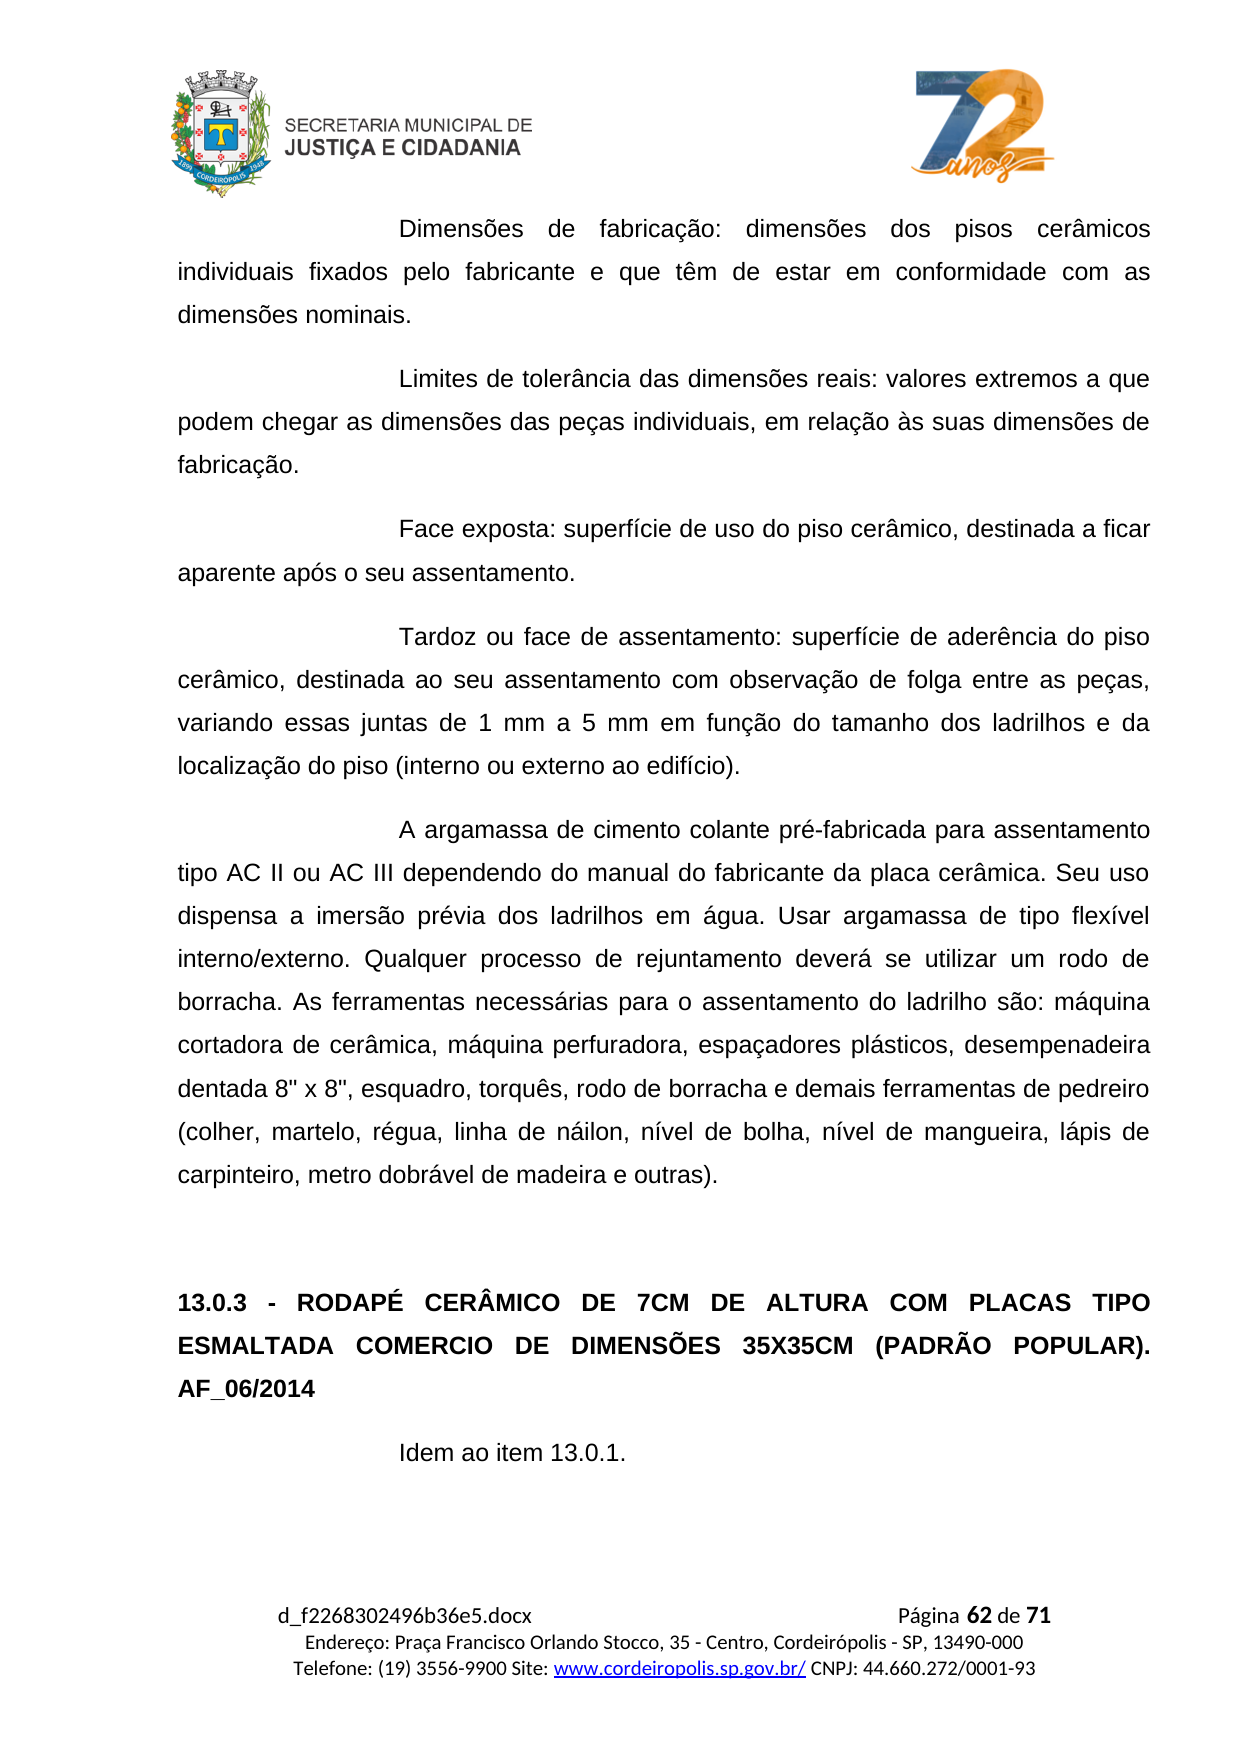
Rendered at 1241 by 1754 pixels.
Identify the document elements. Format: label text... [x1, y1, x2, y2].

text 13.0.3 - RODAPÉ CERÂMICO DE 7CM DE ALTURA COM PLACAS TIPO ESMALTADA comercio de DIMENSÕES 35X35CM (padrão popular). AF_06/2014 [177, 1288, 1152, 1403]
text Dimensões de fabricação: dimensões dos pisos cerâmicos individuais fixados pelo fabricante e que têm de estar em conformidade com as dimensões nominais. [177, 214, 1152, 329]
text Face exposta: superfície de uso do piso cerâmico, destinada a ficar aparente após o seu assentamento. [177, 514, 1152, 586]
picture [904, 56, 1058, 187]
picture [161, 56, 547, 205]
text Limites de tolerância das dimensões reais: valores extremos a que podem chegar as dimensões das peças individuais, em relação às suas dimensões de fabricação. [177, 364, 1152, 479]
text Tardoz ou face de assentamento: superfície de aderência do piso cerâmico, destinada ao seu assentamento com observação de folga entre as peças, variando essas juntas de 1 mm a 5 mm em função do tamanho dos ladrilhos e da localização do piso (interno ou externo ao edifício). [177, 621, 1152, 779]
text Idem ao item 13.0.1. [177, 1438, 1152, 1467]
text A argamassa de cimento colante pré-fabricada para assentamento tipo AC II ou AC III dependendo do manual do fabricante da placa cerâmica. Seu uso dispensa a imersão prévia dos ladrilhos em água. Usar argamassa de tipo flexível interno/externo. Qualquer processo de rejuntamento deverá se utilizar um rodo de borracha. As ferramentas necessárias para o assentamento do ladrilho são: máquina cortadora de cerâmica, máquina perfuradora, espaçadores plásticos, desempenadeira dentada 8" x 8", esquadro, torquês, rodo de borracha e demais ferramentas de pedreiro (colher, martelo, régua, linha de náilon, nível de bolha, nível de mangueira, lápis de carpinteiro, metro dobrável de madeira e outras). [177, 815, 1152, 1188]
